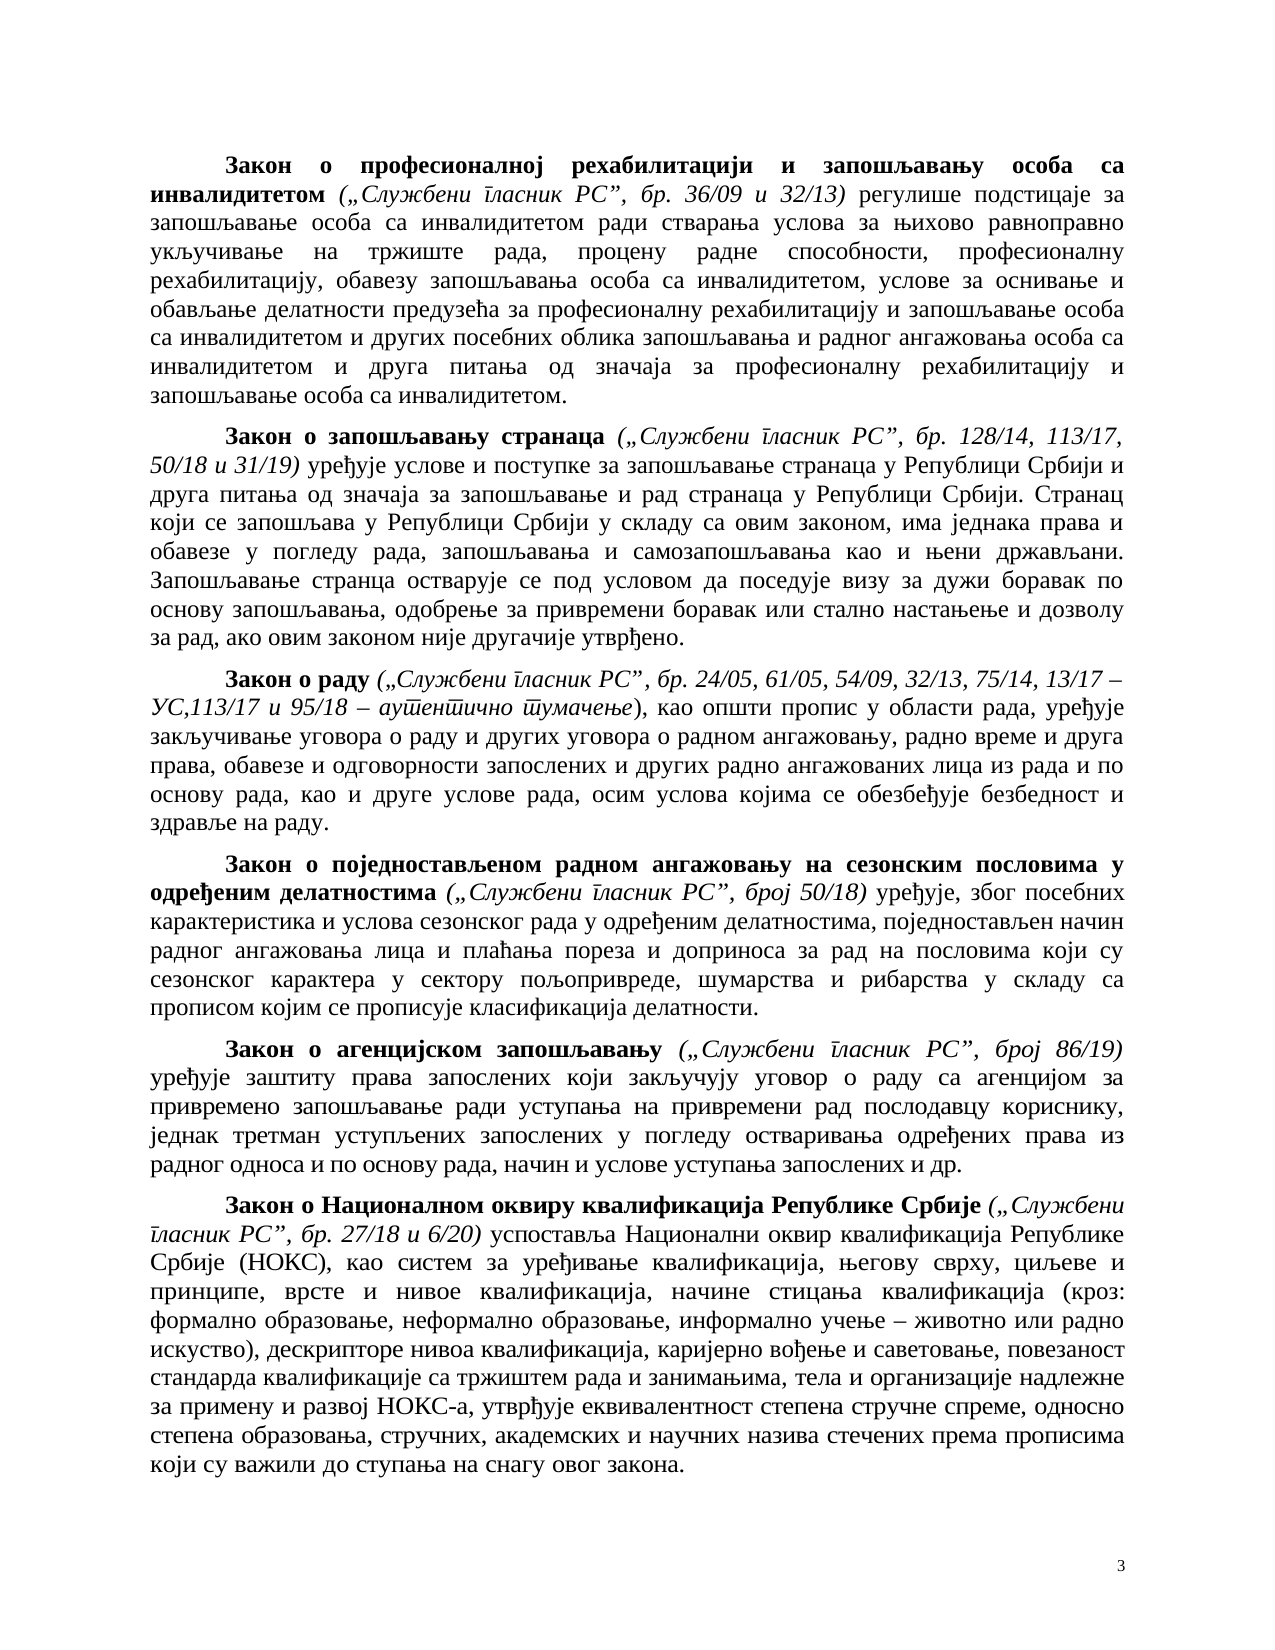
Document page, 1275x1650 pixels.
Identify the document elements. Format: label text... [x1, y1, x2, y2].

text Закон о агенцијском запошљавању („Службени гласник РС”, број 86/19) уређује заштиту права запослених који закључују уговор о раду са агенцијом за привремено запошљавање ради уступања на привремени рад послодавцу кориснику, једнак третман уступљених запослених у погледу остваривања одређених права из радног односа и по основу рада, начин и услове уступања запослених и др. [150, 1034, 1125, 1177]
text Закон о запошљавању странаца („Службени гласник РС”, бр. 128/14, 113/17, 50/18 и 31/19) уређује услове и поступке за запошљавање странaца у Републици Србији и друга питања од значаја за запошљавање и рад странаца у Републици Србији. Странац који се запошљава у Републици Србији у складу са овим законом, има једнака права и обавезе у погледу рада, запошљавања и самозапошљавања као и њени држављани. Запошљавање странца остварује се под условом да поседује визу за дужи боравак по основу запошљавања, одобрење за привремени боравак или стално настањење и дозволу за рад, ако овим законом није другачије утврђено. [150, 421, 1125, 651]
text Закон о раду („Службени гласник РСˮ, бр. 24/05, 61/05, 54/09, 32/13, 75/14, 13/17 –УС,113/17 и 95/18 – аутентично тумачење), као општи пропис у области рада, уређује закључивање уговора о раду и других уговора о радном ангажовању, радно време и друга права, обавезе и одговорности запослених и других радно ангажованих лица из рада и по основу рада, као и другe условe рада, осим услова којима се обезбеђује безбедност и здравље на раду. [150, 664, 1125, 836]
text Закон о поједностављеном радном ангажовању на сезонским пословима у одређеним делатностима („Службени гласник РС”, број 50/18) уређује, због посебних карактеристика и услова сезонског рада у одређеним делатностима, поједностављен начин радног ангажовања лица и плаћања пореза и доприноса за рад на пословима који су сезонског карактера у сектору пољопривреде, шумарства и рибарства у складу са прописом којим се прописује класификација делатности. [150, 849, 1125, 1021]
text Закон о Националном оквиру квалификација Републике Србије („Службени гласник РС”, бр. 27/18 и 6/20) успоставља Национални оквир квалификација Републике Србије (НОКС), као систем за уређивање квалификација, његову сврху, циљеве и принципе, врсте и нивое квалификација, начине стицања квалификација (кроз: формално образовање, неформално образовање, информално учење – животно или радно искуство), дескрипторе нивоа квалификација, каријерно вођење и саветовање, повезаност стандарда квалификације са тржиштем рада и занимањима, тела и организације надлежне за примену и развој НОКС-а, утврђује еквивалентност степена стручне спреме, односно степена образовања, стручних, академских и научних назива стечених према прописима који су важили до ступања на снагу овог закона. [150, 1190, 1125, 1477]
text Закон о професионалној рехабилитацији и запошљавању особа са инвалидитетом („Службени гласник РС”, бр. 36/09 и 32/13) регулише подстицаје за запошљавање особа са инвалидитетом ради стварања услова за њихово равноправно укључивање на тржиште рада, процену радне способности, професионалну рехабилитацију, обавезу запошљавања особа са инвалидитетом, услове за оснивање и обављање делатности предузећа за професионалну рехабилитацију и запошљавање особа са инвалидитетом и других посебних облика запошљавања и радног ангажовања особа са инвалидитетом и друга питања од значаја за професионалну рехабилитацију и запошљавање особа са инвалидитетом. [150, 150, 1125, 409]
